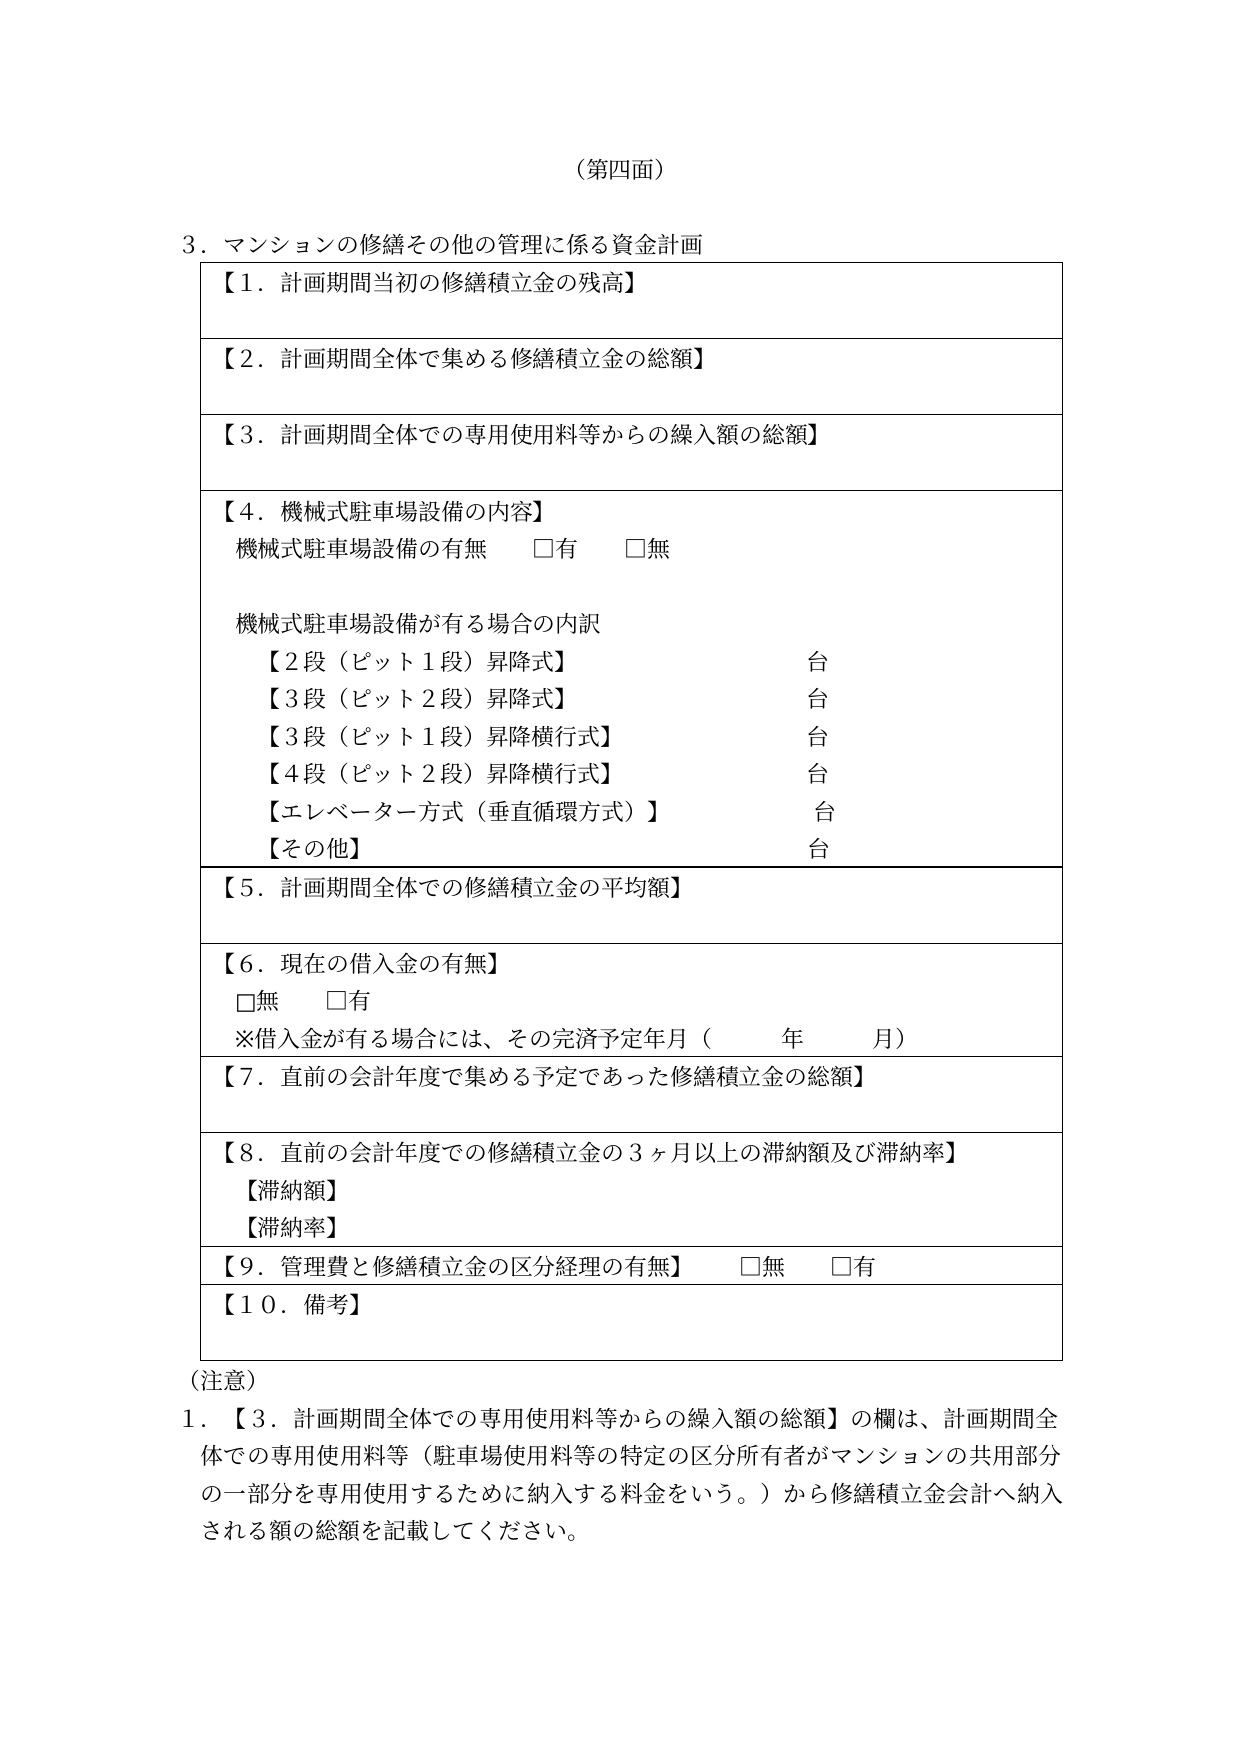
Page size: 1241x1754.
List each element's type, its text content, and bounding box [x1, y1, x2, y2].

table_cell 【４．機械式駐車場設備の内容】 機械式駐車場設備の有無 □有 □無 機械式駐車場設備が有る場合の内訳 【２段（ピット１段）昇降式】 台 【３段（ピット２段）昇降式】 台 【３段（ピット１段）昇降横行式】 台 【４段（ピット２段）昇降横行式】 台 【エレベーター方式（垂直循環方式）】 台 【その他】 台 [201, 491, 1062, 866]
text （第四面） [177, 150, 1063, 187]
table_cell 【９．管理費と修繕積立金の区分経理の有無】 □無 □有 [201, 1247, 1062, 1284]
table_cell 【８．直前の会計年度での修繕積立金の３ヶ月以上の滞納額及び滞納率】 【滞納額】 【滞納率】 [201, 1133, 1062, 1246]
text １．【３．計画期間全体での専用使用料等からの繰入額の総額】の欄は、計画期間全体での専用使用料等（駐車場使用料等の特定の区分所有者がマンションの共用部分の一部分を専用使用するために納入する料金をいう。）から修繕積立金会計へ納入される額の総額を記載してください。 [177, 1399, 1063, 1549]
table_cell 【３．計画期間全体での専用使用料等からの繰入額の総額】 [201, 415, 1062, 490]
table_cell 【１０．備考】 [201, 1285, 1062, 1360]
table_cell 【７．直前の会計年度で集める予定であった修繕積立金の総額】 [201, 1057, 1062, 1132]
text ３．マンションの修繕その他の管理に係る資金計画 [177, 225, 1063, 262]
text （注意） [177, 1361, 1063, 1399]
table_cell 【６．現在の借入金の有無】 □無 □有 ※借入金が有る場合には、その完済予定年月（ 年 月） [201, 944, 1062, 1056]
table_header 【１．計画期間当初の修繕積立金の残高】 [201, 263, 1062, 338]
table_cell 【５．計画期間全体での修繕積立金の平均額】 [201, 868, 1062, 942]
table_cell 【２．計画期間全体で集める修繕積立金の総額】 [201, 339, 1062, 414]
